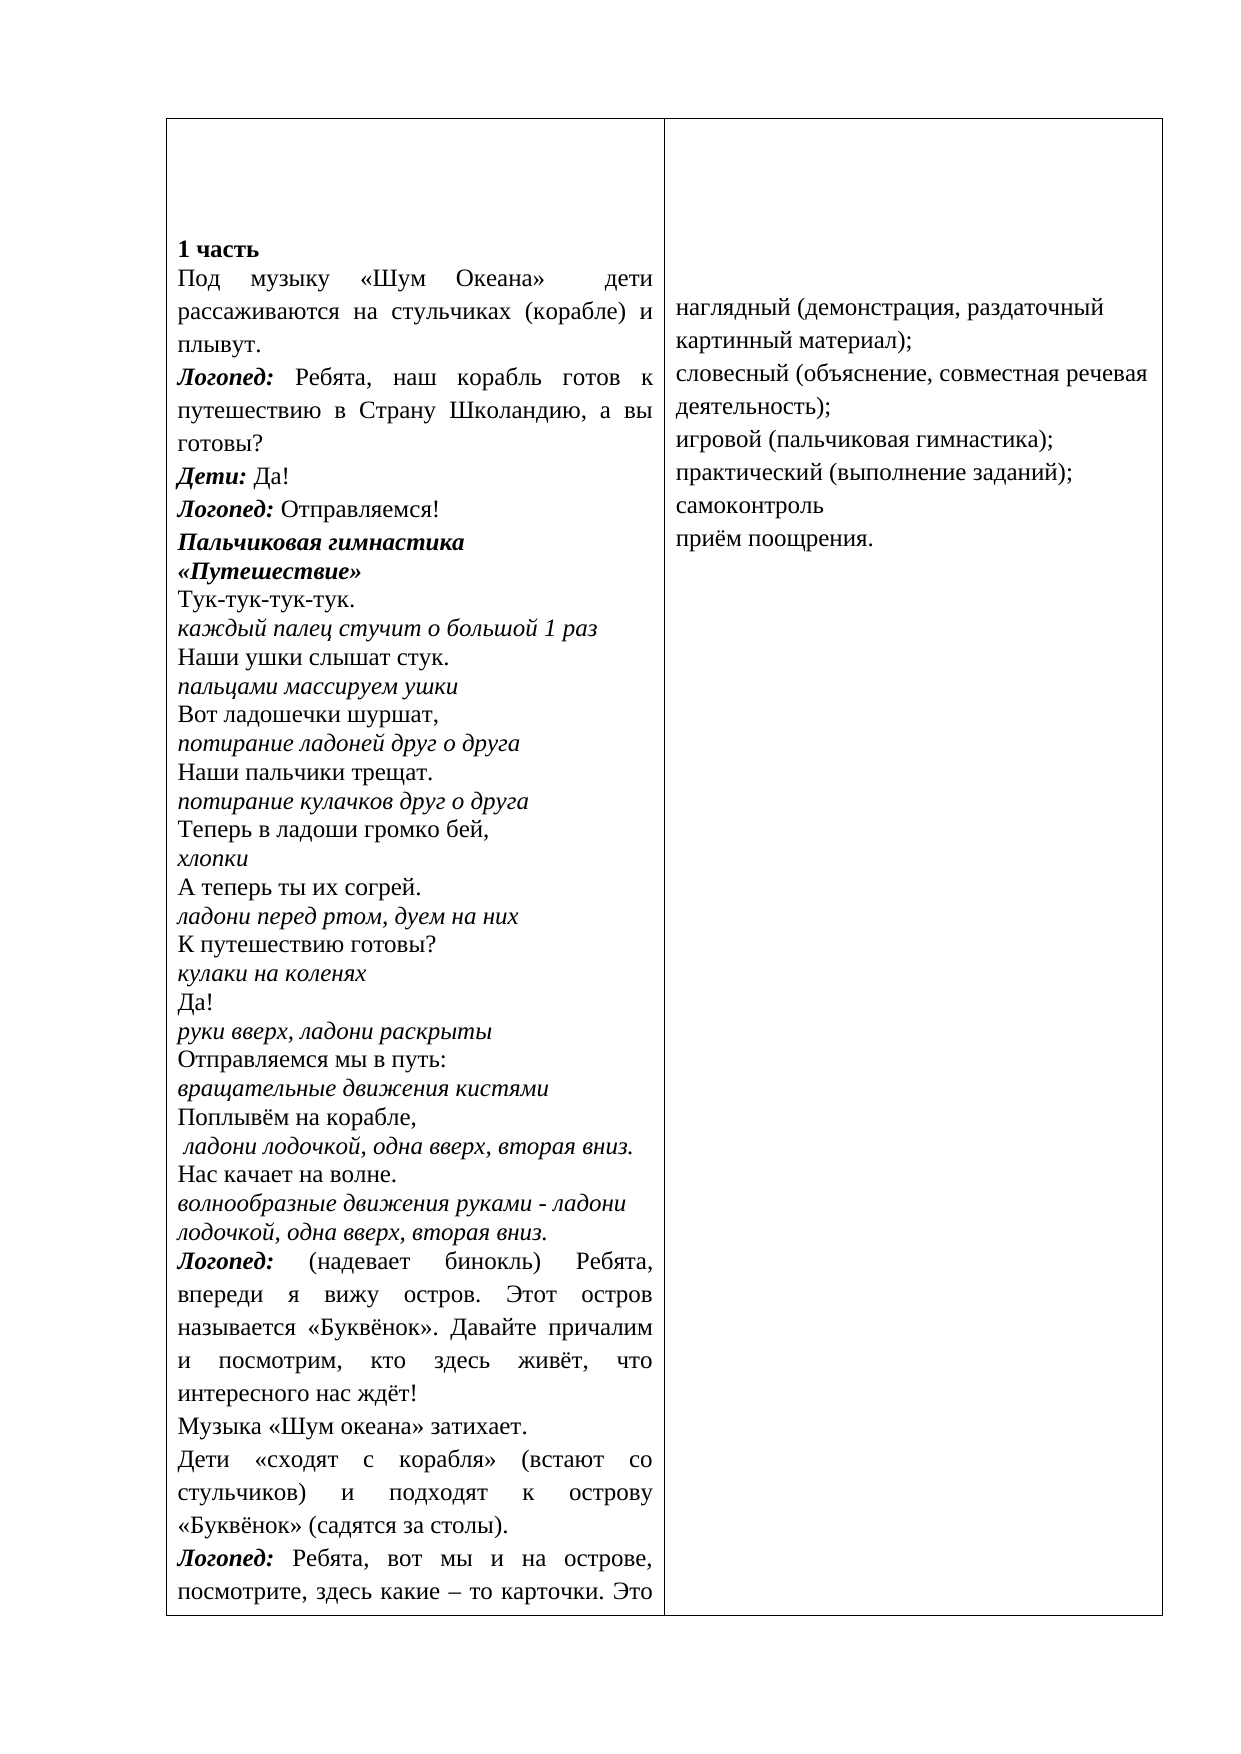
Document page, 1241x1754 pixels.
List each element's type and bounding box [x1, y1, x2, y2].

table_cell [167, 119, 664, 1615]
table_cell [665, 119, 1162, 1615]
